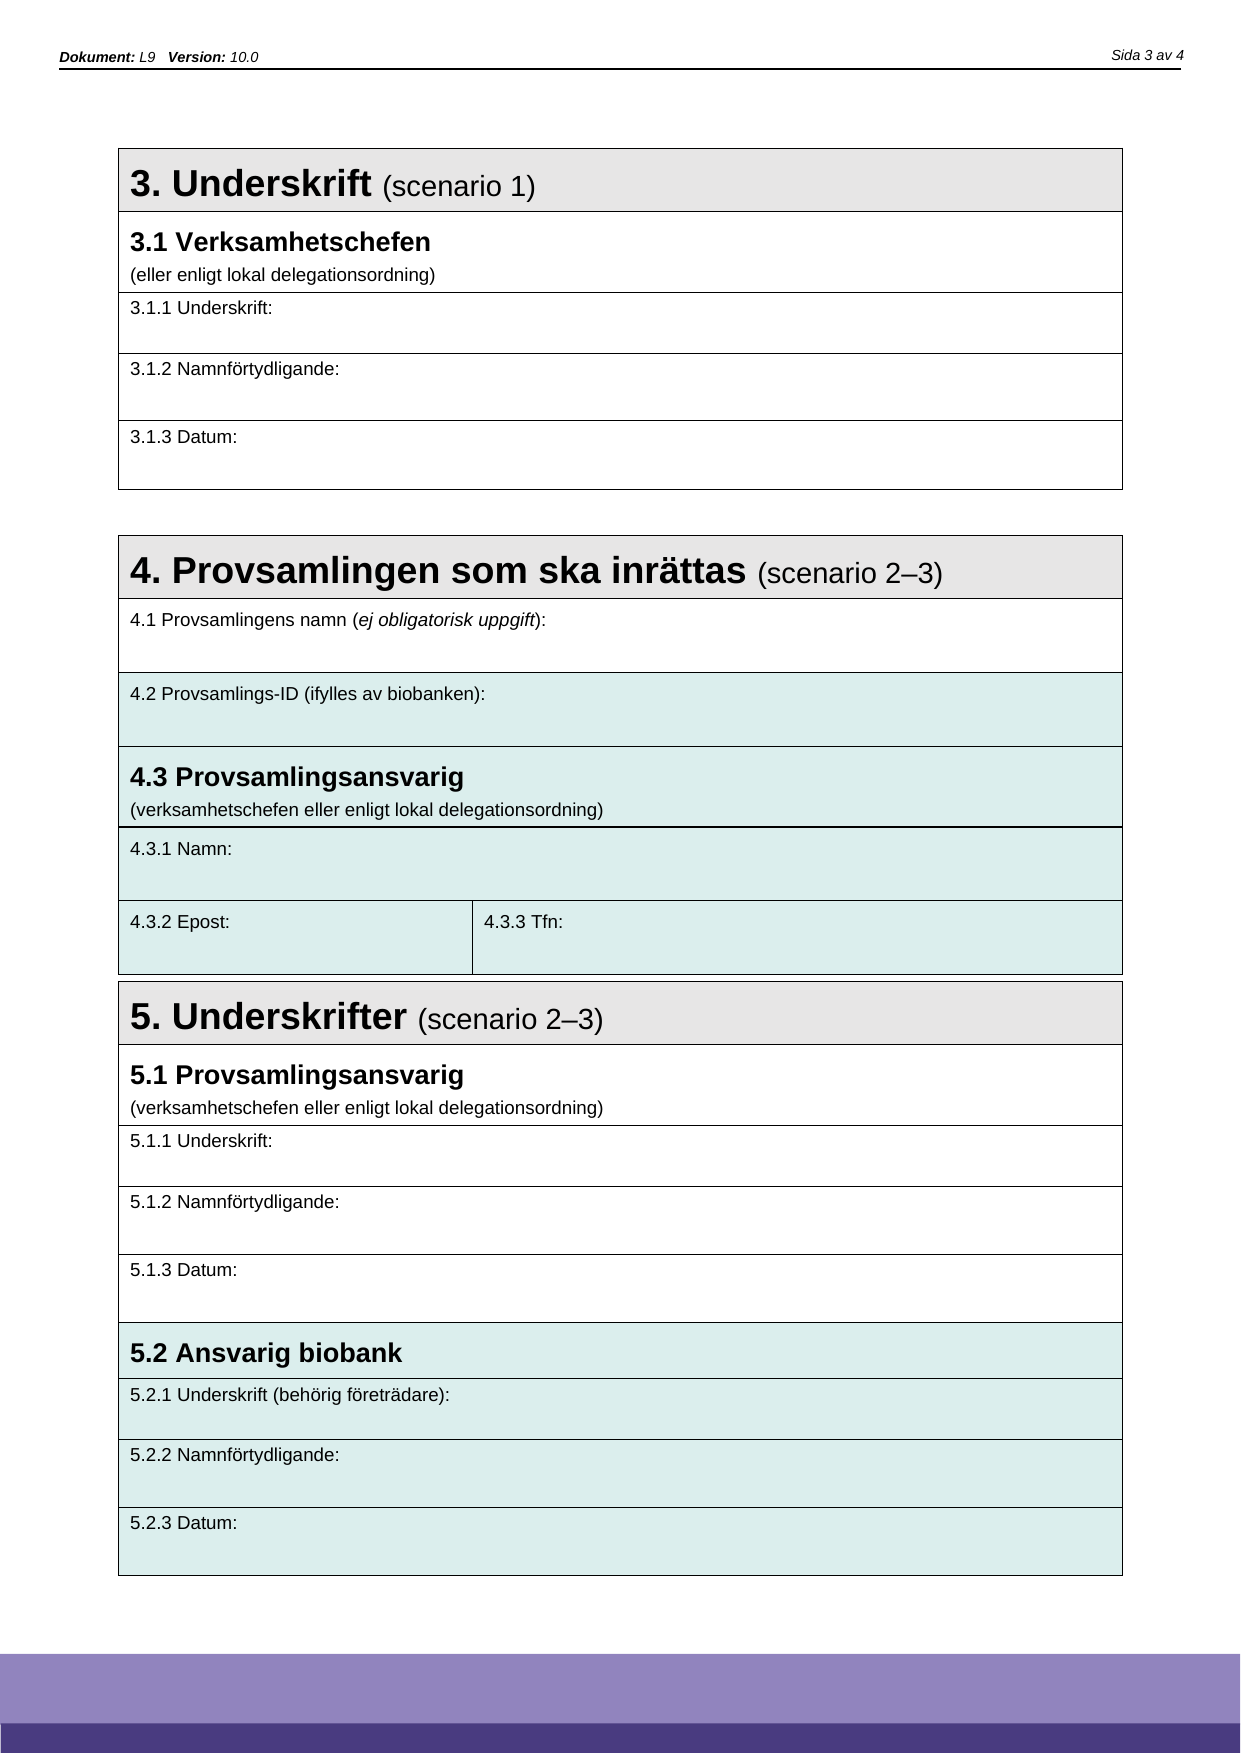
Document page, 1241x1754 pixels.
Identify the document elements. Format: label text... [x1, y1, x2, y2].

table_cell 5.2.1 Underskrift (behörig företrädare): [119, 1379, 1122, 1439]
table_cell Provsamlingsansvarig (verksamhetschefen eller enligt lokal delegationsordning) [119, 1045, 1122, 1125]
table_cell 3.1.3 Datum: [119, 421, 1122, 488]
table_header Provsamlingen som ska inrättas (scenario 2–3) [119, 536, 1122, 598]
table_cell 4.3.1 Namn: [119, 828, 1122, 900]
table_cell 5.1.3 Datum: [119, 1255, 1122, 1322]
table_cell Provsamlingsansvarig (verksamhetschefen eller enligt lokal delegationsordning) [119, 747, 1122, 826]
table_header Underskrift (scenario 1) [119, 149, 1122, 211]
table_cell Provsamlingens namn (ej obligatorisk uppgift): [119, 599, 1122, 672]
table_cell Provsamlings-ID (ifylles av biobanken): [119, 673, 1122, 746]
table_header Underskrifter (scenario 2–3) [119, 982, 1122, 1044]
table_cell 5.2.3 Datum: [119, 1508, 1122, 1575]
table_cell 3.1.1 Underskrift: [119, 293, 1122, 352]
table_cell 5.1.2 Namnförtydligande: [119, 1187, 1122, 1253]
table_cell 5.1.1 Underskrift: [119, 1126, 1122, 1186]
table_cell 5.2 Ansvarig biobank [119, 1323, 1122, 1378]
table_cell 5.2.2 Namnförtydligande: [119, 1440, 1122, 1507]
table_cell 4.3.2 Epost: [119, 901, 472, 974]
table_cell Verksamhetschefen (eller enligt lokal delegationsordning) [119, 212, 1122, 292]
table_cell 3.1.2 Namnförtydligande: [119, 354, 1122, 420]
table_cell 4.3.3 Tfn: [473, 901, 1122, 974]
